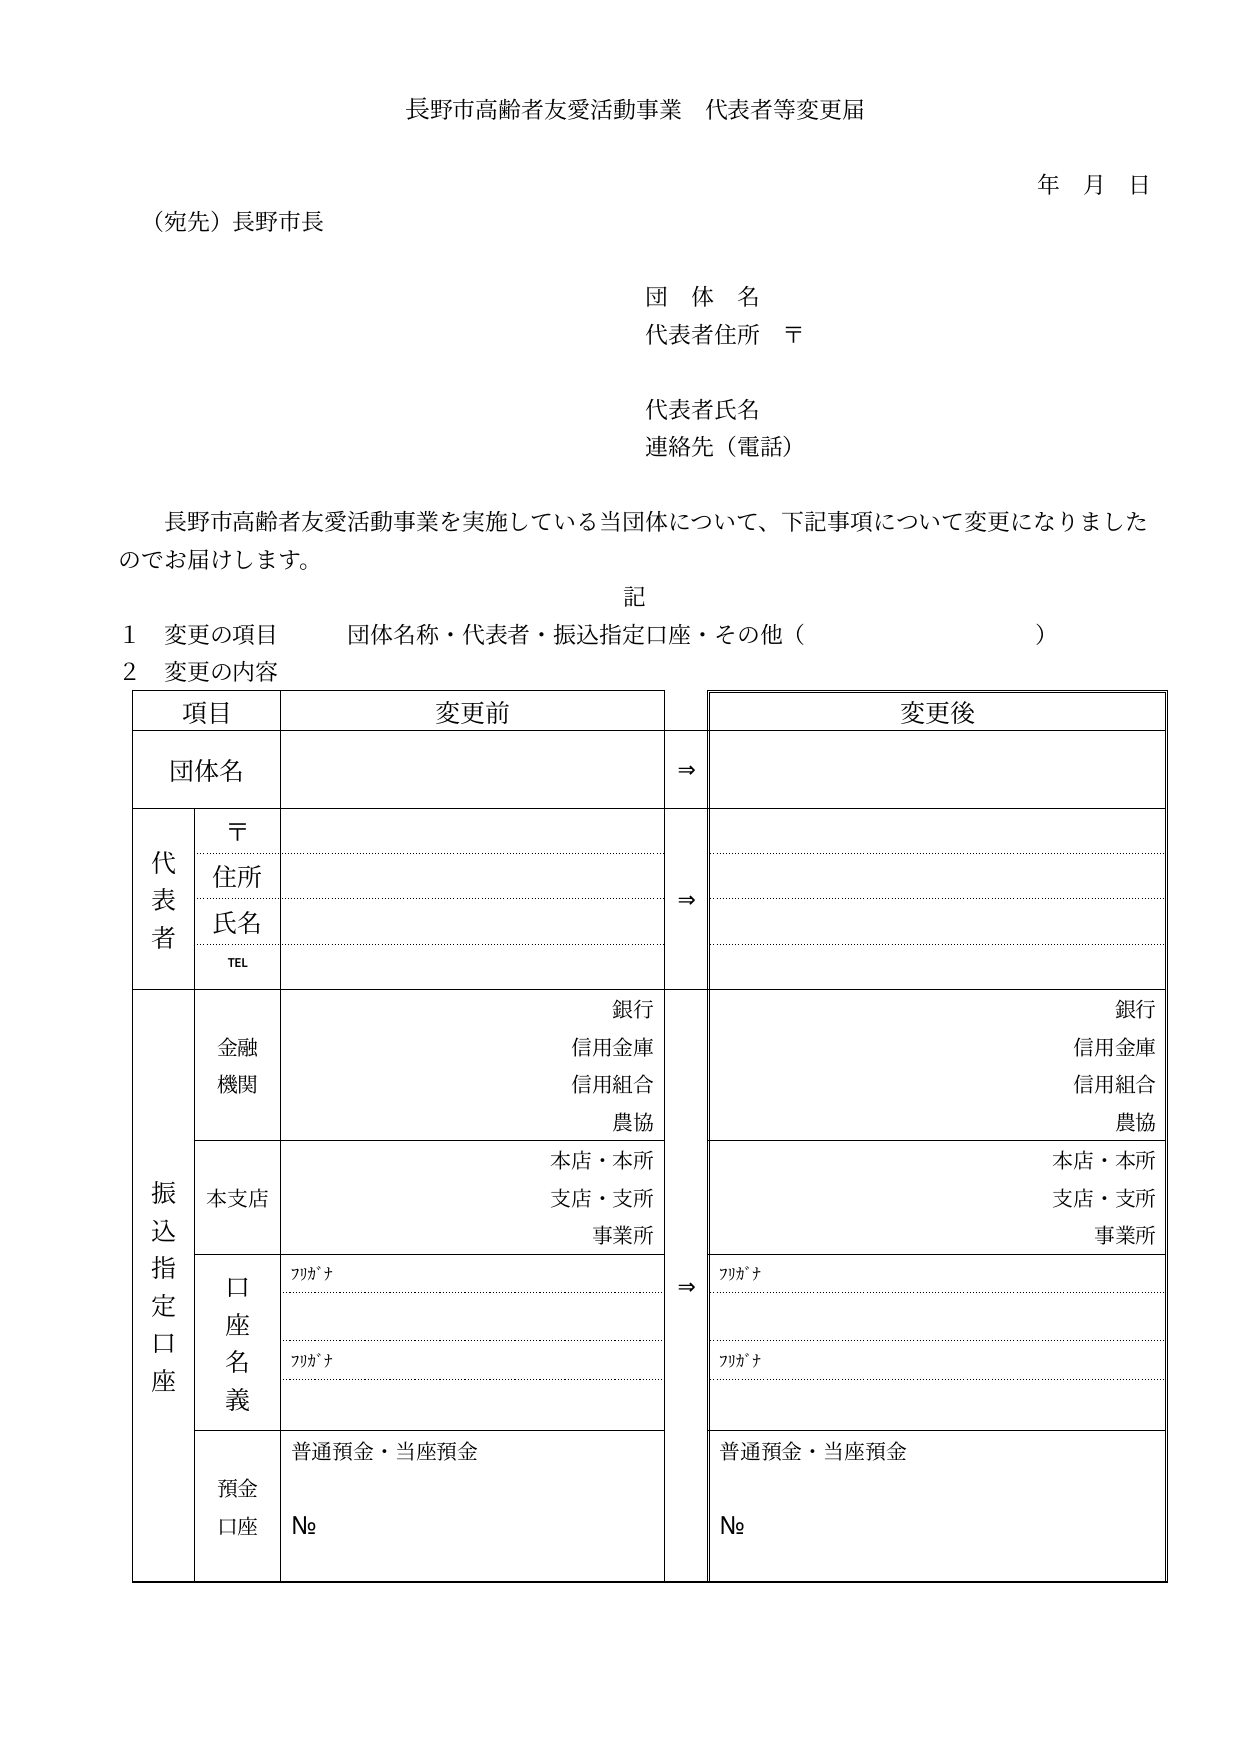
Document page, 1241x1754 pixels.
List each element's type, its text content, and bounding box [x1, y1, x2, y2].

table_cell [281, 944, 664, 989]
table_cell 団体名 [133, 731, 280, 808]
table_cell [281, 809, 664, 853]
table_cell [281, 898, 664, 944]
table_cell 本店・本所 支店・支所 事業所 [281, 1141, 664, 1253]
text 代表者住所 〒 [118, 314, 1152, 352]
text １ 変更の項目 団体名称・代表者・振込指定口座・その他（ ） [118, 614, 1152, 652]
table_cell ℡ [195, 944, 280, 989]
table_cell [281, 731, 664, 808]
text 代表者氏名 [118, 352, 1152, 427]
table_cell ﾌﾘｶﾞﾅ [281, 1255, 664, 1292]
table_cell 預金 口座 [195, 1431, 280, 1581]
table_cell 住所 [195, 853, 280, 898]
table_cell 普通預金・当座預金 № [281, 1431, 664, 1581]
table_cell 〒 [195, 809, 280, 853]
table_cell 氏名 [195, 898, 280, 944]
text 連絡先（電話） [118, 427, 1152, 464]
table_cell [710, 731, 1165, 808]
text 長野市高齢者友愛活動事業を実施している当団体について、下記事項について変更になりましたのでお届けします。 [118, 502, 1152, 577]
table_cell [710, 898, 1165, 944]
table_cell [710, 809, 1165, 853]
table_cell ⇒ [665, 990, 707, 1581]
table_header 項目 [133, 691, 280, 730]
table_cell ⇒ [665, 809, 707, 989]
table_cell 普通預金・当座預金 № [710, 1431, 1165, 1581]
table_cell ﾌﾘｶﾞﾅ [710, 1340, 1165, 1379]
text 年 月 日 [118, 164, 1152, 202]
subtitle 記 [118, 577, 1152, 614]
table_cell [710, 1379, 1165, 1430]
table_header 変更前 [281, 691, 664, 730]
table_cell ﾌﾘｶﾞﾅ [281, 1340, 664, 1379]
table_cell [281, 1379, 664, 1430]
table_cell 金融 機関 [195, 990, 280, 1140]
table_cell [281, 853, 664, 898]
table_header [665, 690, 707, 730]
table_cell 本支店 [195, 1141, 280, 1253]
table_cell 代表者 [133, 809, 194, 989]
table_cell 銀行 信用金庫 信用組合 農協 [281, 990, 664, 1140]
table_cell 銀行 信用金庫 信用組合 農協 [710, 990, 1165, 1140]
text （宛先）長野市長 [118, 202, 1152, 239]
subtitle 長野市高齢者友愛活動事業 代表者等変更届 [118, 89, 1152, 127]
table_cell [710, 944, 1165, 989]
text 団 体 名 [118, 277, 1152, 314]
text ２ 変更の内容 [118, 652, 1152, 689]
table_cell [710, 853, 1165, 898]
table_cell 本店・本所 支店・支所 事業所 [710, 1141, 1165, 1253]
table_cell [710, 1292, 1165, 1340]
table_cell 口 座 名 義 [195, 1255, 280, 1430]
table_header 変更後 [710, 693, 1165, 730]
table_cell ﾌﾘｶﾞﾅ [710, 1255, 1165, 1292]
table_cell ⇒ [665, 731, 707, 808]
table_cell 振込指定口座 [133, 990, 194, 1581]
table_cell [281, 1292, 664, 1340]
